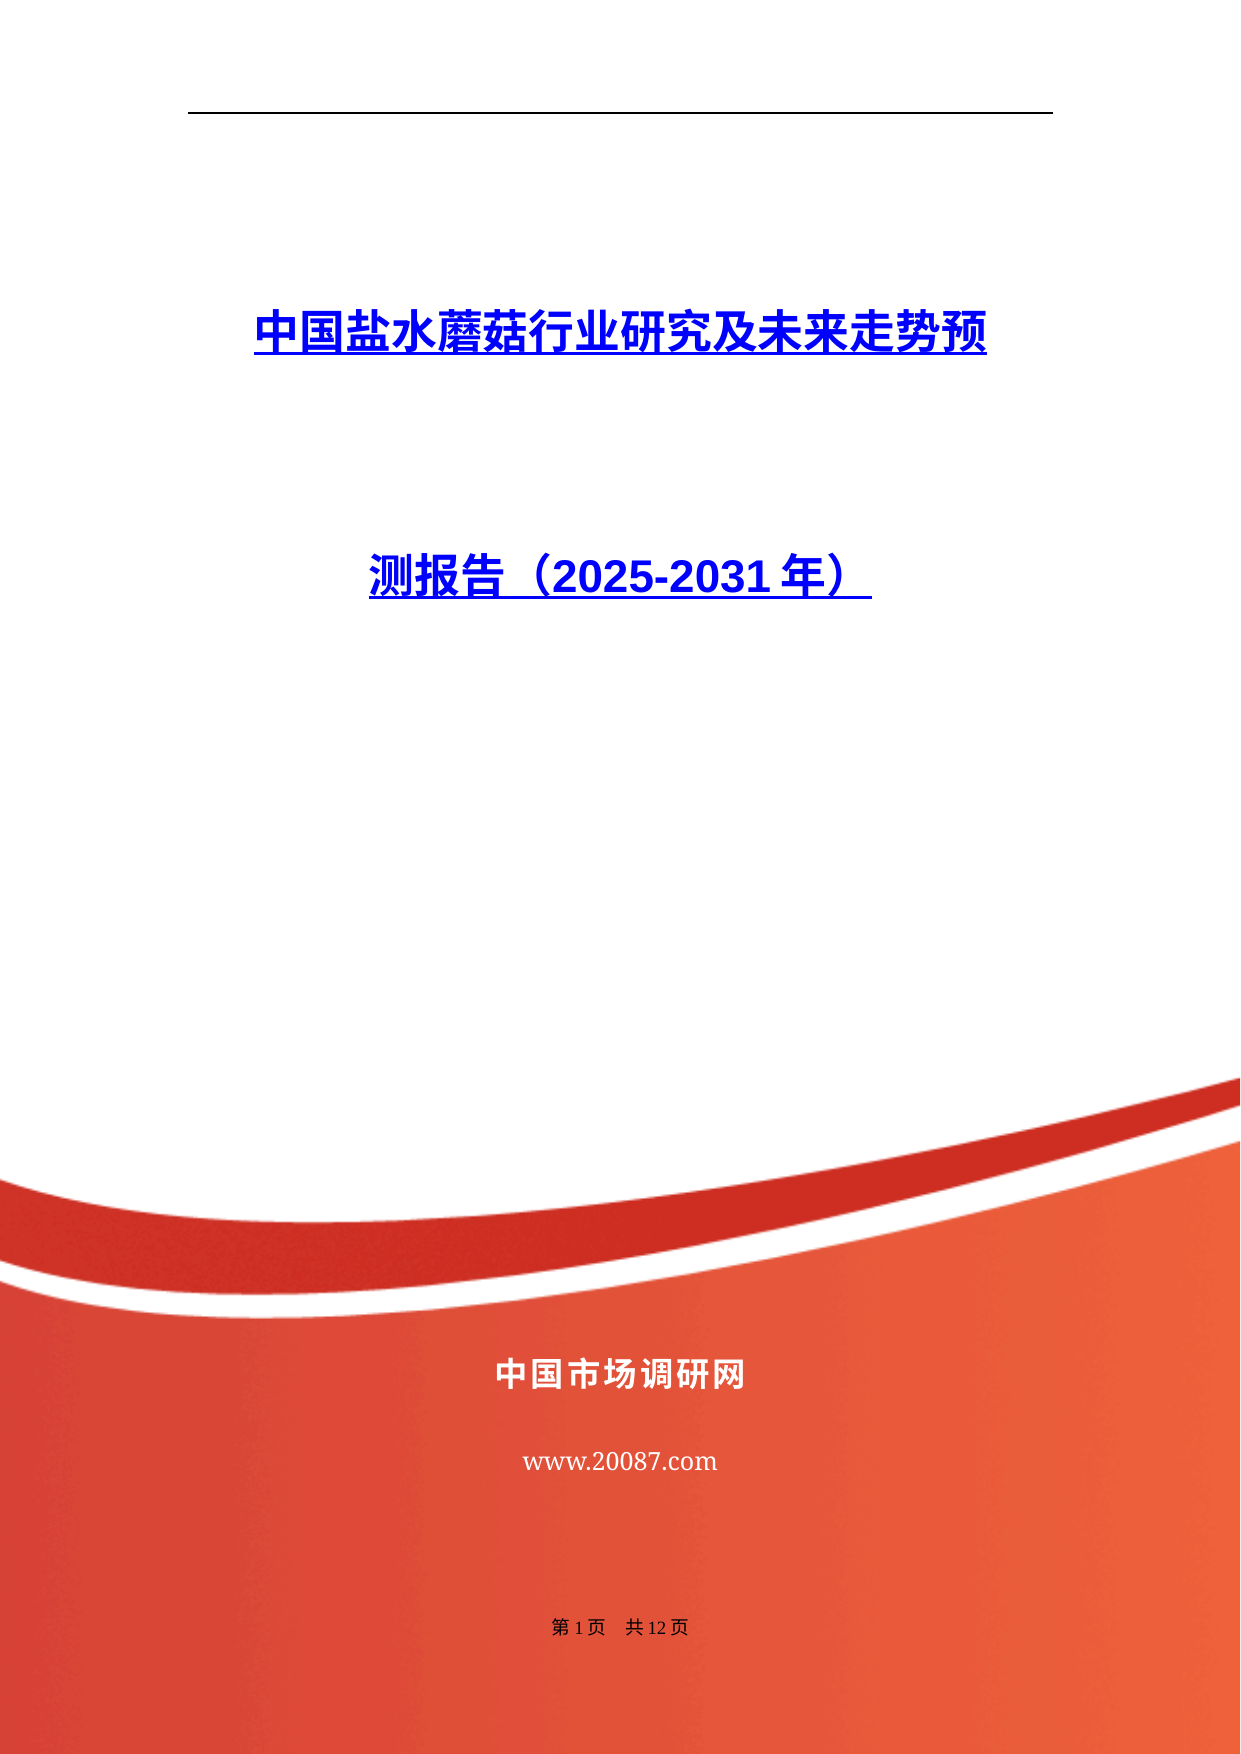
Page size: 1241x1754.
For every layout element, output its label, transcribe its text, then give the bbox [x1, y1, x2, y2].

text www.20087.com [187, 1428, 1053, 1493]
table_header 中国盐水蘑菇行业研究及未来走势预测报告（2025-2031年） [188, 207, 1053, 773]
subtitle 中国市场调研网 [187, 1339, 1053, 1404]
picture [0, 1006, 1241, 1754]
